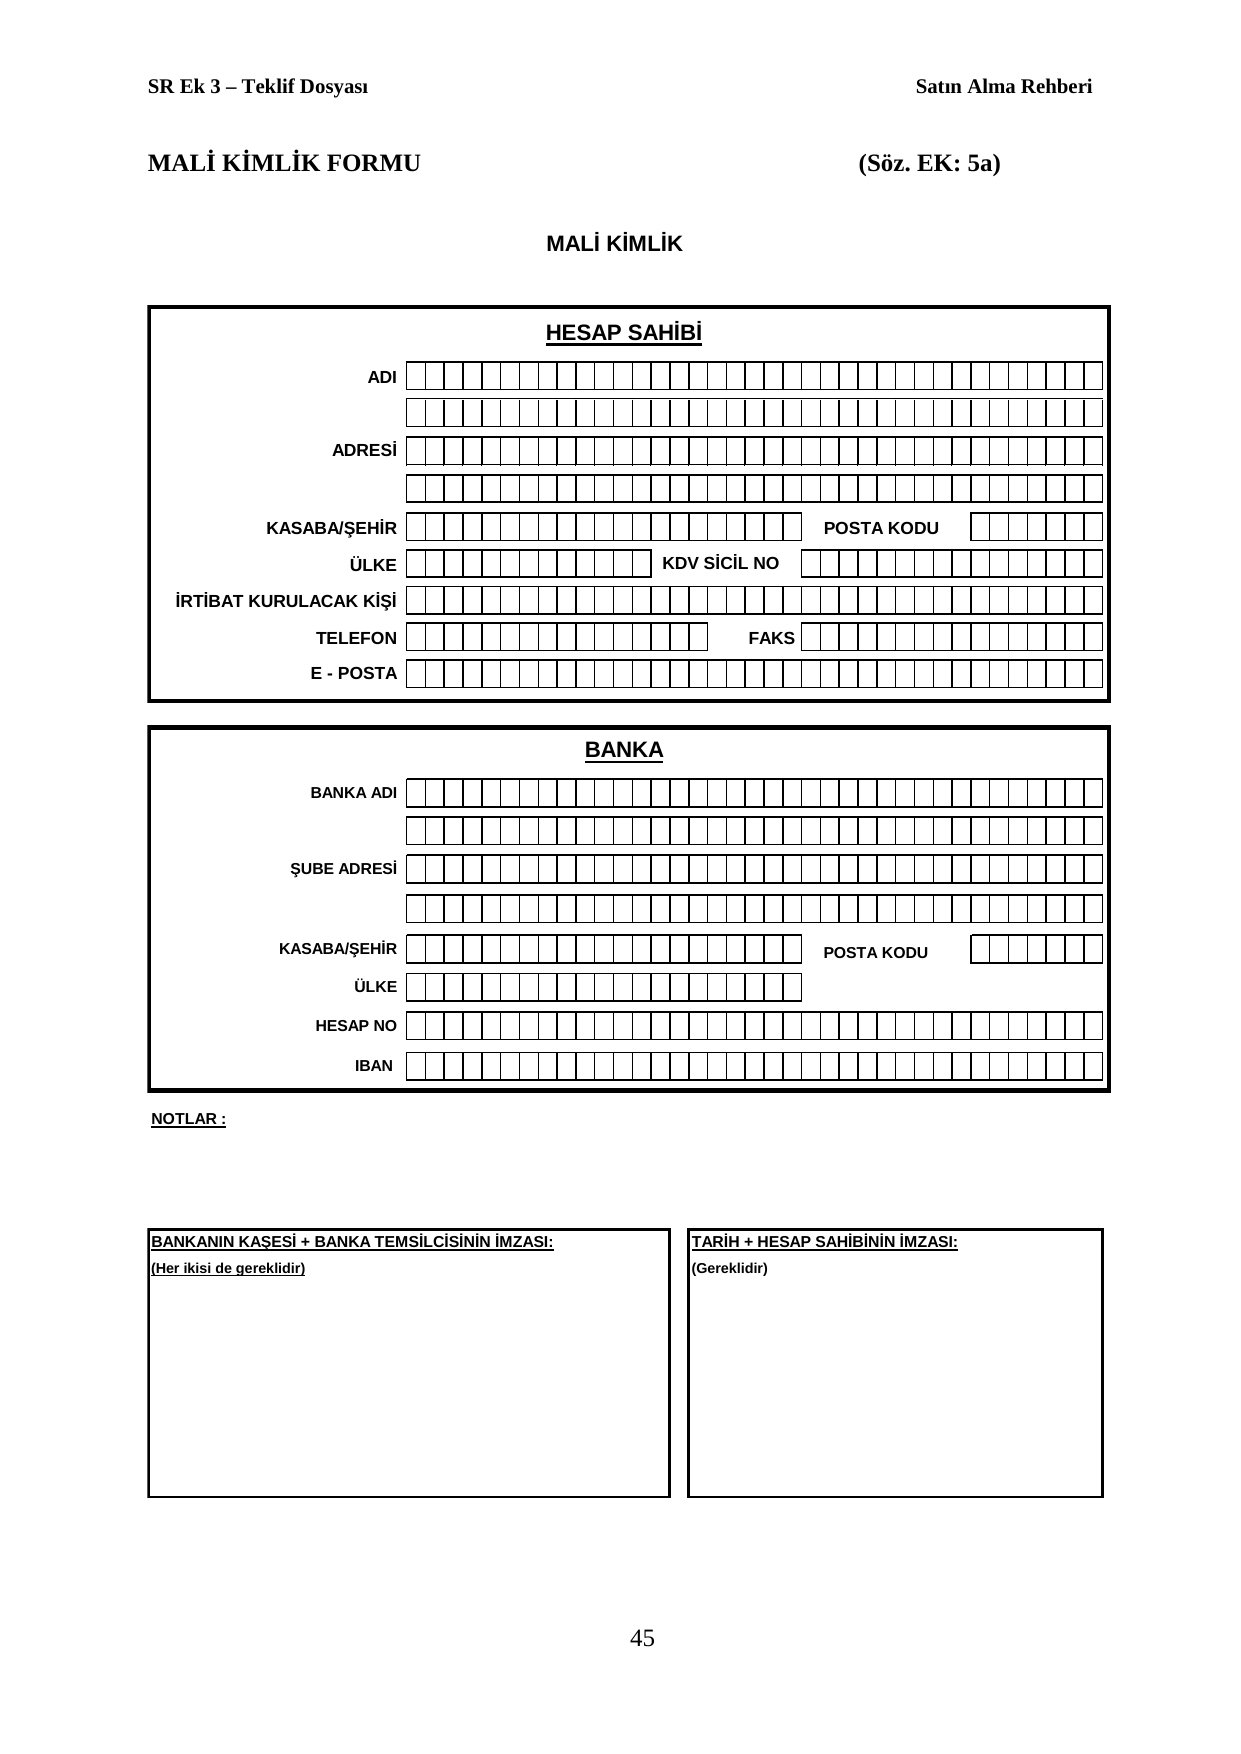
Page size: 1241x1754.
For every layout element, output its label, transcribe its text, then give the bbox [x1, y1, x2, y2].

text MALİ KİMLİK FORMU (Söz. EK: 5a) [148, 148, 1137, 176]
